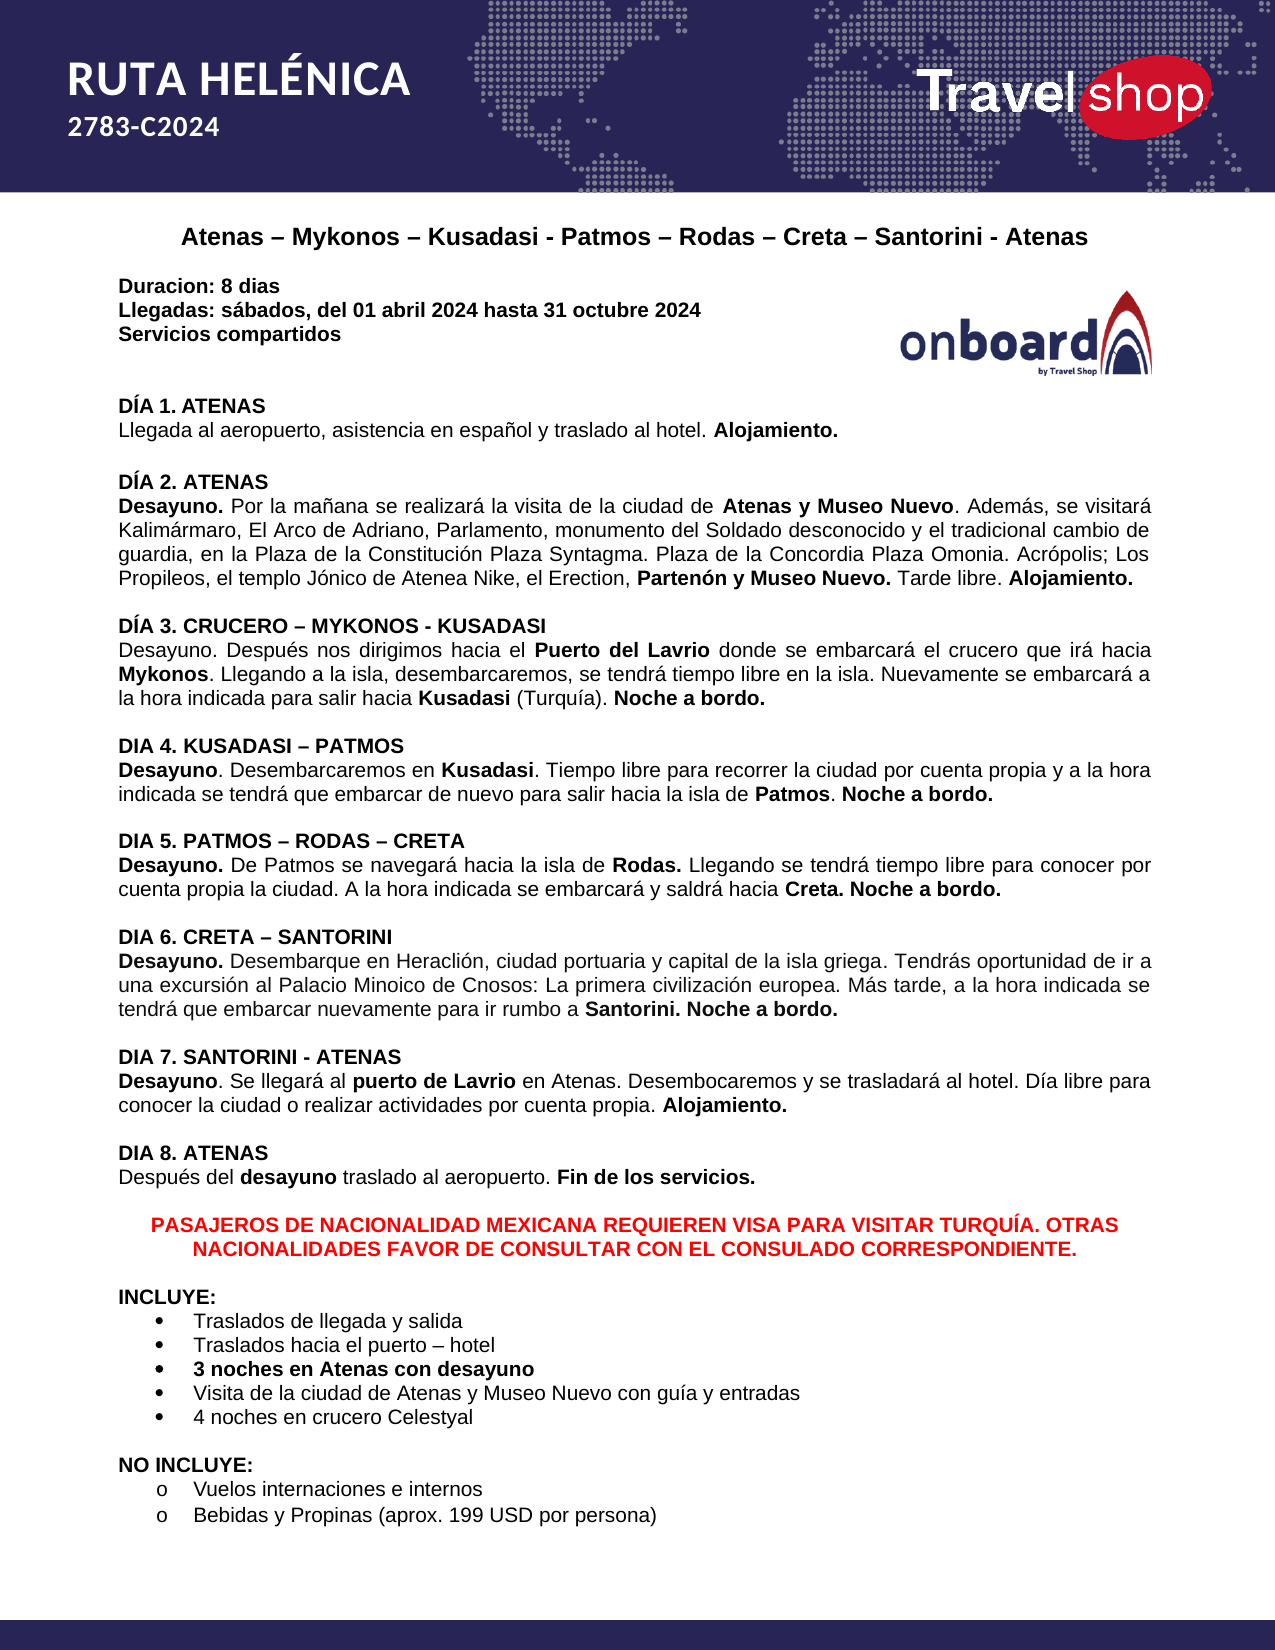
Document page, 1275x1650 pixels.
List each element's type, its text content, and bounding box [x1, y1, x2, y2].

text Día 1. ATENAS [118, 394, 1152, 418]
list Traslados hacia el puerto – hotel [156, 1332, 1152, 1357]
text Desayuno. Desembarcaremos en Kusadasi. Tiempo libre para recorrer la ciudad por cuenta propia y a la hora indicada se tendrá que embarcar de nuevo para salir hacia la isla de Patmos. Noche a bordo. [118, 757, 1152, 805]
text Desayuno. Desembarque en Heraclión, ciudad portuaria y capital de la isla griega. Tendrás oportunidad de ir a una excursión al Palacio Minoico de Cnosos: La primera civilización europea. Más tarde, a la hora indicada se tendrá que embarcar nuevamente para ir rumbo a Santorini. Noche a bordo. [118, 949, 1152, 1021]
text Dia 5. PATMOS – rODAS – CRETA [118, 829, 1152, 853]
list Visita de la ciudad de Atenas y Museo Nuevo con guía y entradas [156, 1381, 1152, 1405]
text Desayuno. Se llegará al puerto de Lavrio en Atenas. Desembocaremos y se trasladará al hotel. Día libre para conocer la ciudad o realizar actividades por cuenta propia. Alojamiento. [118, 1069, 1152, 1117]
text Llegada al aeropuerto, asistencia en español y traslado al hotel. Alojamiento. [118, 418, 1152, 442]
text PASAJEROS DE NACIONALIDAD MEXICANA REQUIEREN VISA PARA VISITAR TURQUÍA. OTRAS NACIONALIDADES FAVOR DE CONSULTAR CON EL CONSULADO CORRESPONDIENTE. [118, 1213, 1152, 1261]
list 4 noches en crucero Celestyal [156, 1405, 1152, 1429]
text NO INCLUYE: [118, 1453, 1152, 1477]
text Día 2. atenas [118, 470, 1152, 494]
list 3 noches en Atenas con desayuno [156, 1357, 1152, 1381]
list Bebidas y Propinas (aprox. 199 USD por persona) [156, 1502, 1152, 1528]
text Día 3. Crucero – mykonos - KUSADASI [118, 614, 1152, 638]
text Después del desayuno traslado al aeropuerto. Fin de los servicios. [118, 1165, 1152, 1189]
text Desayuno. De Patmos se navegará hacia la isla de Rodas. Llegando se tendrá tiempo libre para conocer por cuenta propia la ciudad. A la hora indicada se embarcará y saldrá hacia Creta. Noche a bordo. [118, 853, 1152, 901]
picture [916, 55, 1212, 140]
text Servicios compartidos [118, 322, 898, 346]
text INCLUYE: [118, 1284, 1152, 1308]
text Desayuno. Después nos dirigimos hacia el Puerto del Lavrio donde se embarcará el crucero que irá hacia Mykonos. Llegando a la isla, desembarcaremos, se tendrá tiempo libre en la isla. Nuevamente se embarcará a la hora indicada para salir hacia Kusadasi (Turquía). Noche a bordo. [118, 638, 1152, 709]
picture [898, 290, 1152, 376]
text Dia 8. ATENAS [118, 1141, 1152, 1165]
text Dia 6. CRETA – SANTORINI [118, 925, 1152, 949]
text Dia 4. KUSADASI – PATMOS [118, 733, 1152, 757]
text Dia 7. SANTORINI - ATENAS [118, 1045, 1152, 1069]
text Duracion: 8 dias [118, 274, 1152, 298]
text Llegadas: sábados, del 01 abril 2024 hasta 31 octubre 2024 [118, 298, 898, 322]
list Vuelos internaciones e internos [156, 1477, 1152, 1502]
text Desayuno. Por la mañana se realizará la visita de la ciudad de Atenas y Museo Nuevo. Además, se visitará Kalimármaro, El Arco de Adriano, Parlamento, monumento del Soldado desconocido y el tradicional cambio de guardia, en la Plaza de la Constitución Plaza Syntagma. Plaza de la Concordia Plaza Omonia. Acrópolis; Los Propileos, el templo Jónico de Atenea Nike, el Erection, Partenón y Museo Nuevo. Tarde libre. Alojamiento. [118, 494, 1152, 590]
list Traslados de llegada y salida [156, 1308, 1152, 1332]
text Atenas – Mykonos – Kusadasi - Patmos – Rodas – Creta – Santorini - Atenas [118, 221, 1152, 250]
